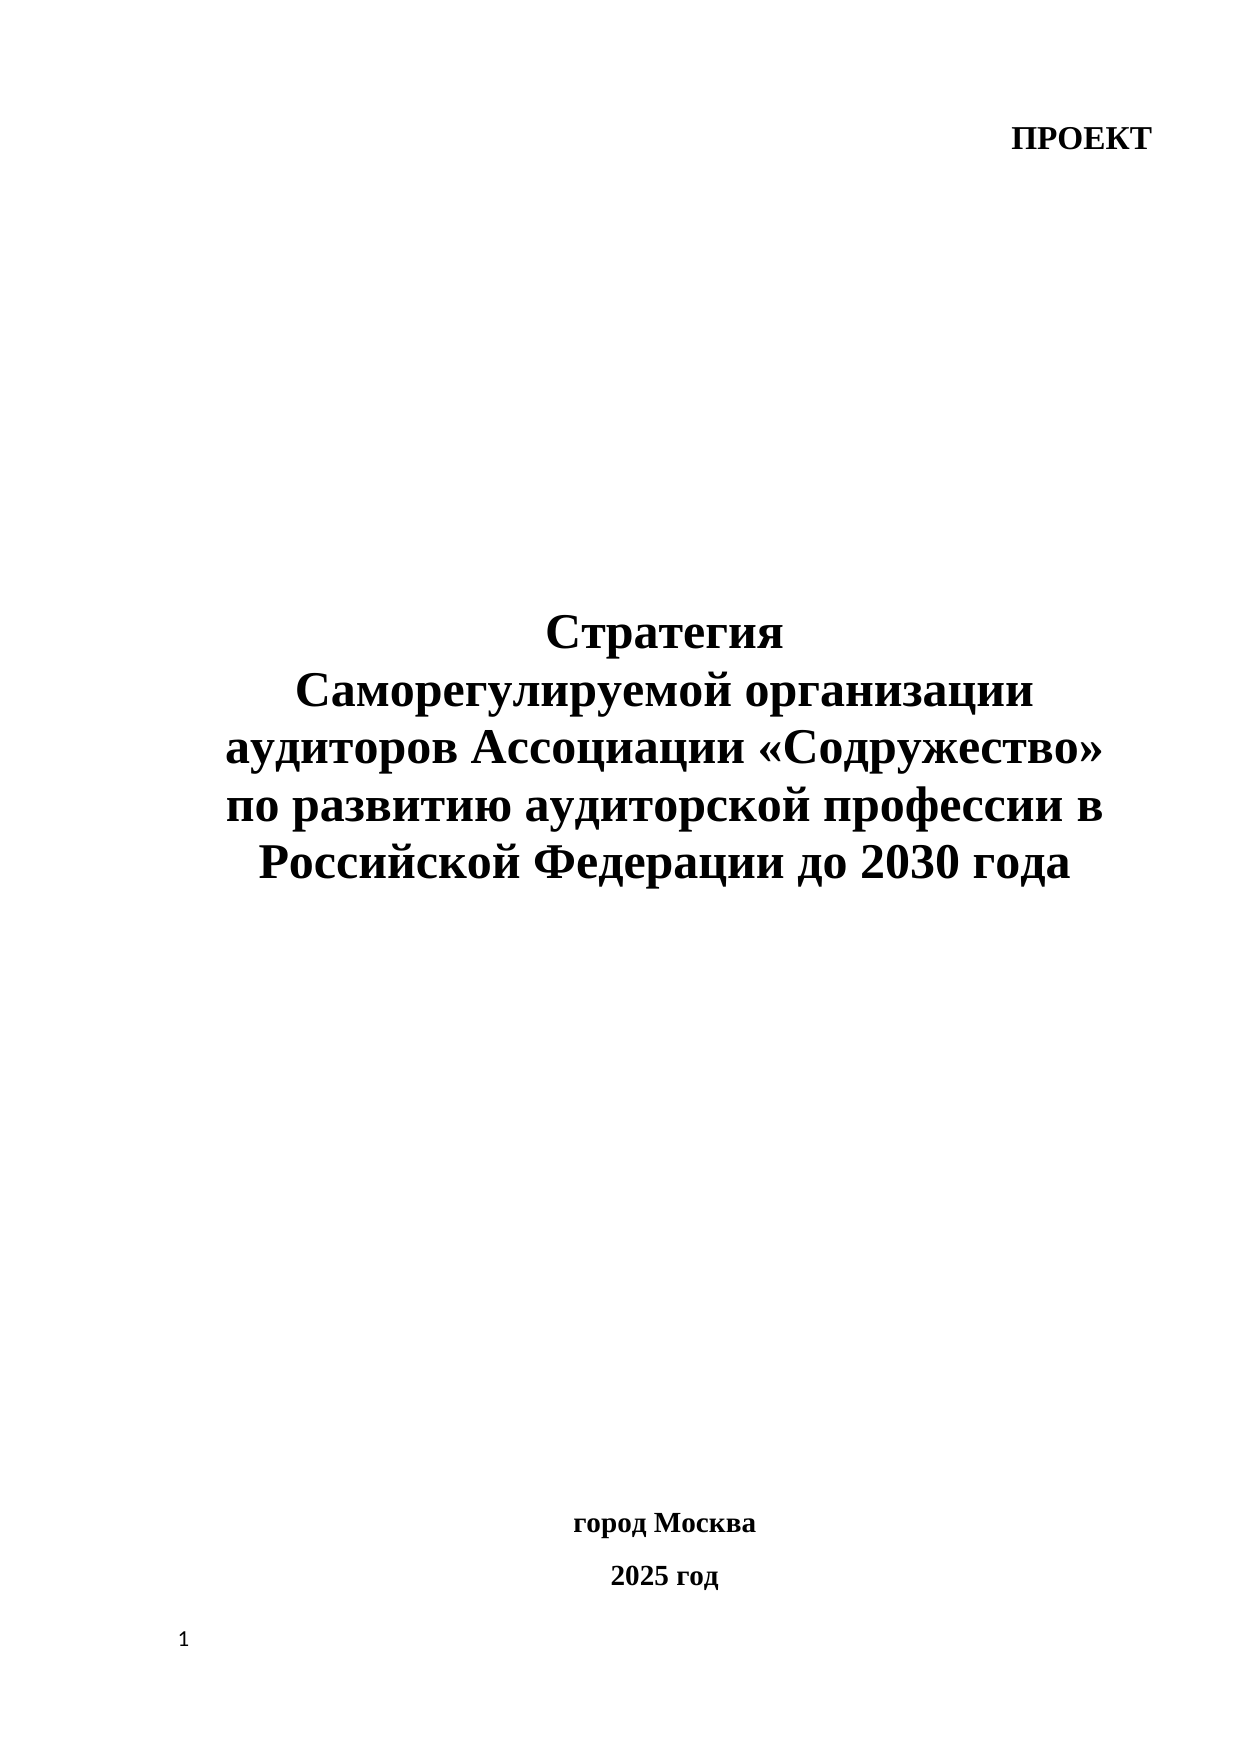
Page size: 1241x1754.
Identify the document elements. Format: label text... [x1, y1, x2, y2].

text Саморегулируемой организации аудиторов Ассоциации «Содружество» [177, 659, 1152, 774]
text ПРОЕКТ [177, 118, 1152, 156]
text по развитию аудиторской профессии в Российской Федерации до 2030 года [177, 774, 1152, 889]
text город Москва [177, 1505, 1152, 1538]
text Стратегия [177, 602, 1152, 659]
text 2025 год [177, 1558, 1152, 1591]
